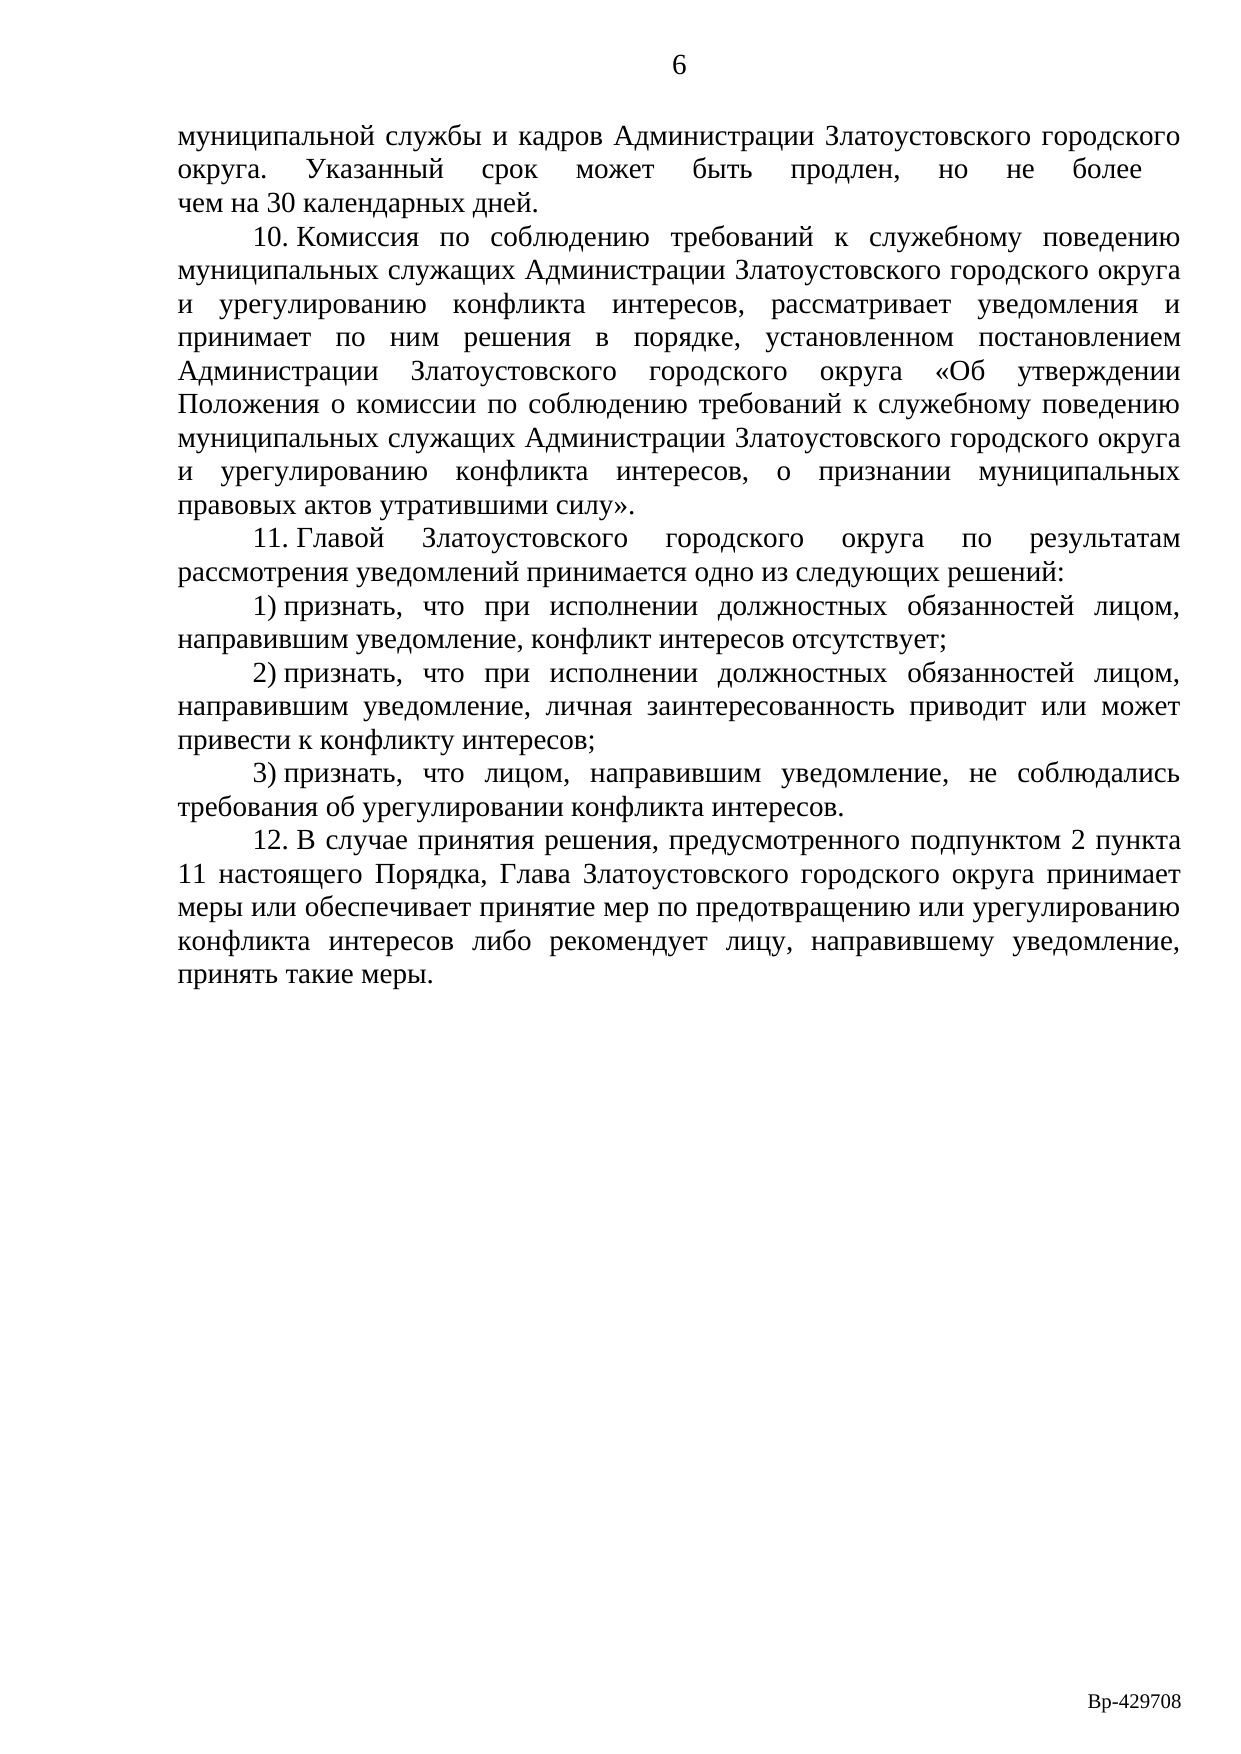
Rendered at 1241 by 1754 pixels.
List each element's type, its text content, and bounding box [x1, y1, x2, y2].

text 11. Главой Златоустовского городского округа по результатам рассмотрения уведомлений принимается одно из следующих решений: [177, 521, 1181, 588]
text 2) признать, что при исполнении должностных обязанностей лицом, направившим уведомление, личная заинтересованность приводит или может привести к конфликту интересов; [177, 655, 1181, 755]
text 10. Комиссия по соблюдению требований к служебному поведению муниципальных служащих Администрации Златоустовского городского округа и урегулированию конфликта интересов, рассматривает уведомления и принимает по ним решения в порядке, установленном постановлением Администрации Златоустовского городского округа «Об утверждении Положения о комиссии по соблюдению требований к служебному поведению муниципальных служащих Администрации Златоустовского городского округа и урегулированию конфликта интересов, о признании муниципальных правовых актов утратившими силу». [177, 219, 1181, 521]
text 3) признать, что лицом, направившим уведомление, не соблюдались требования об урегулировании конфликта интересов. [177, 755, 1181, 822]
text 1) признать, что при исполнении должностных обязанностей лицом, направившим уведомление, конфликт интересов отсутствует; [177, 588, 1181, 655]
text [177, 118, 1181, 219]
text 12. В случае принятия решения, предусмотренного подпунктом 2 пункта 11 настоящего Порядка, Глава Златоустовского городского округа принимает меры или обеспечивает принятие мер по предотвращению или урегулированию конфликта интересов либо рекомендует лицу, направившему уведомление, принять такие меры. [177, 822, 1181, 990]
